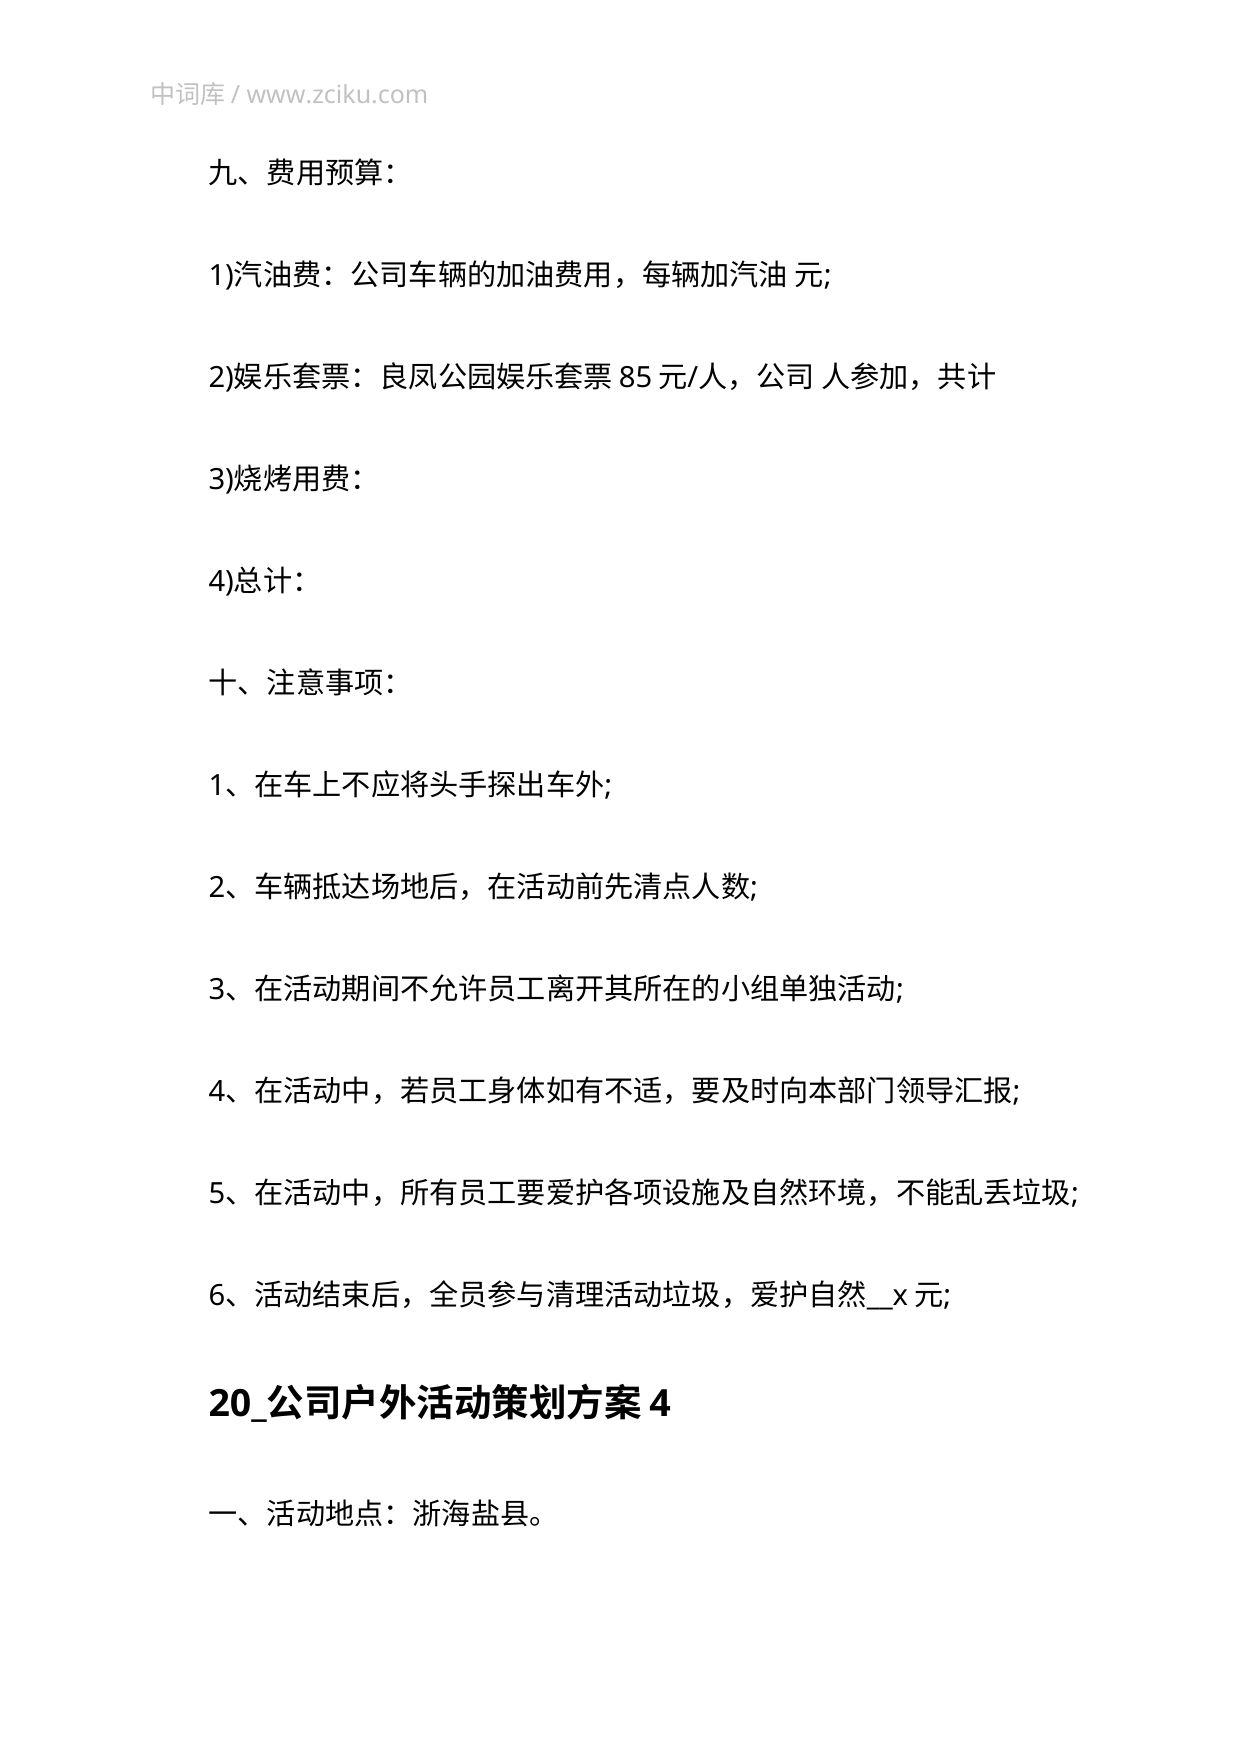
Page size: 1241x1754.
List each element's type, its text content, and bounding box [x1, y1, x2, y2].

text 一、活动地点：浙海盐县。 [150, 1491, 1090, 1533]
text 2、车辆抵达场地后，在活动前先清点人数; [150, 863, 1090, 906]
text 5、在活动中，所有员工要爱护各项设施及自然环境，不能乱丢垃圾; [150, 1169, 1090, 1212]
text 1)汽油费：公司车辆的加油费用，每辆加汽油 元; [150, 252, 1090, 294]
text 20_公司户外活动策划方案4 [150, 1373, 1090, 1428]
text 4)总计： [150, 558, 1090, 600]
text 3、在活动期间不允许员工离开其所在的小组单独活动; [150, 965, 1090, 1008]
text 6、活动结束后，全员参与清理活动垃圾，爱护自然__x元; [150, 1271, 1090, 1314]
text 2)娱乐套票：良凤公园娱乐套票85元/人，公司 人参加，共计 [150, 354, 1090, 396]
text 4、在活动中，若员工身体如有不适，要及时向本部门领导汇报; [150, 1067, 1090, 1110]
text 3)烧烤用费： [150, 456, 1090, 498]
text 十、注意事项： [150, 660, 1090, 702]
text 九、费用预算： [150, 150, 1090, 192]
text 1、在车上不应将头手探出车外; [150, 761, 1090, 804]
